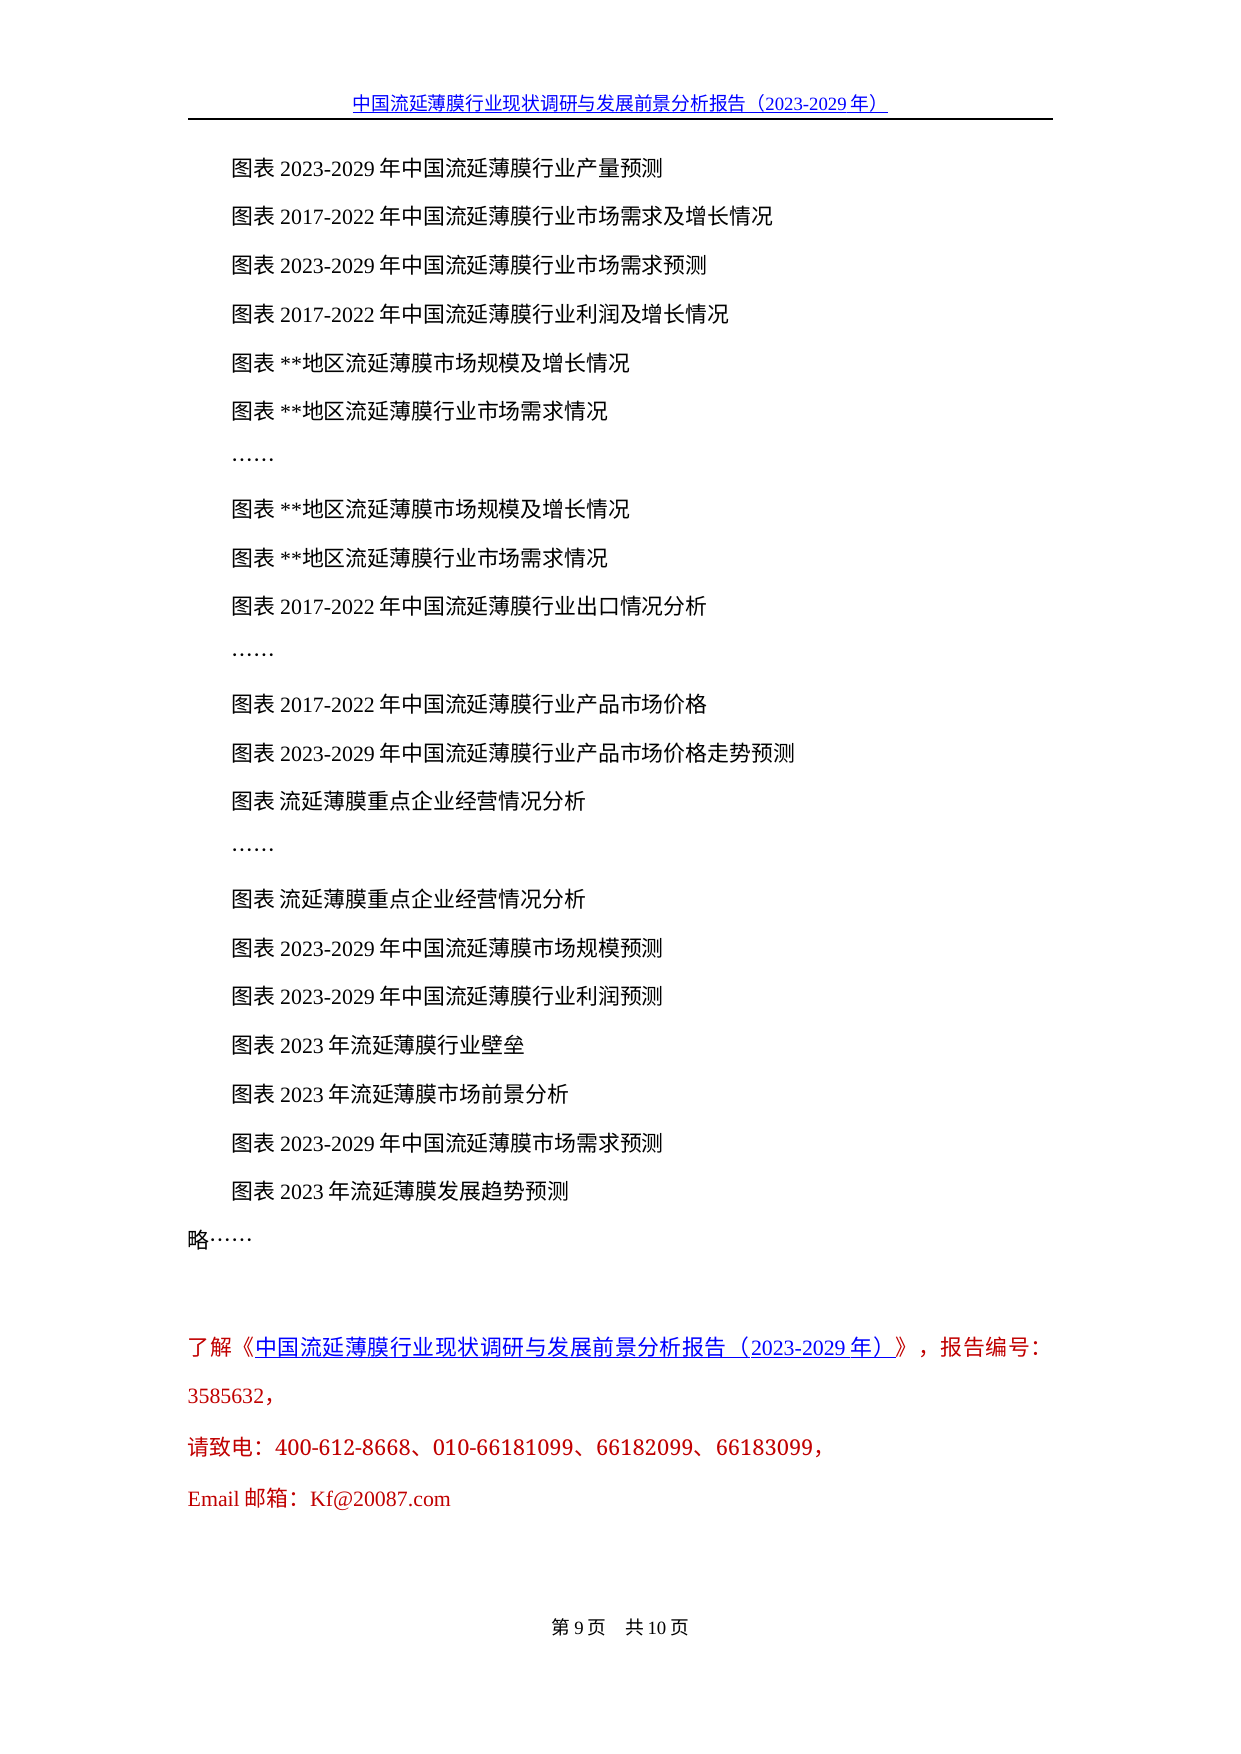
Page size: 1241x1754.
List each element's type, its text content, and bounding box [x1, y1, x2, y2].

text Email邮箱：Kf@20087.com [187, 1481, 1053, 1513]
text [187, 150, 1053, 1255]
text 了解《中国流延薄膜行业现状调研与发展前景分析报告（2023-2029年）》，报告编号：3585632， [187, 1329, 1053, 1410]
text 请致电：400-612-8668、010-66181099、66182099、66183099， [187, 1429, 1053, 1462]
